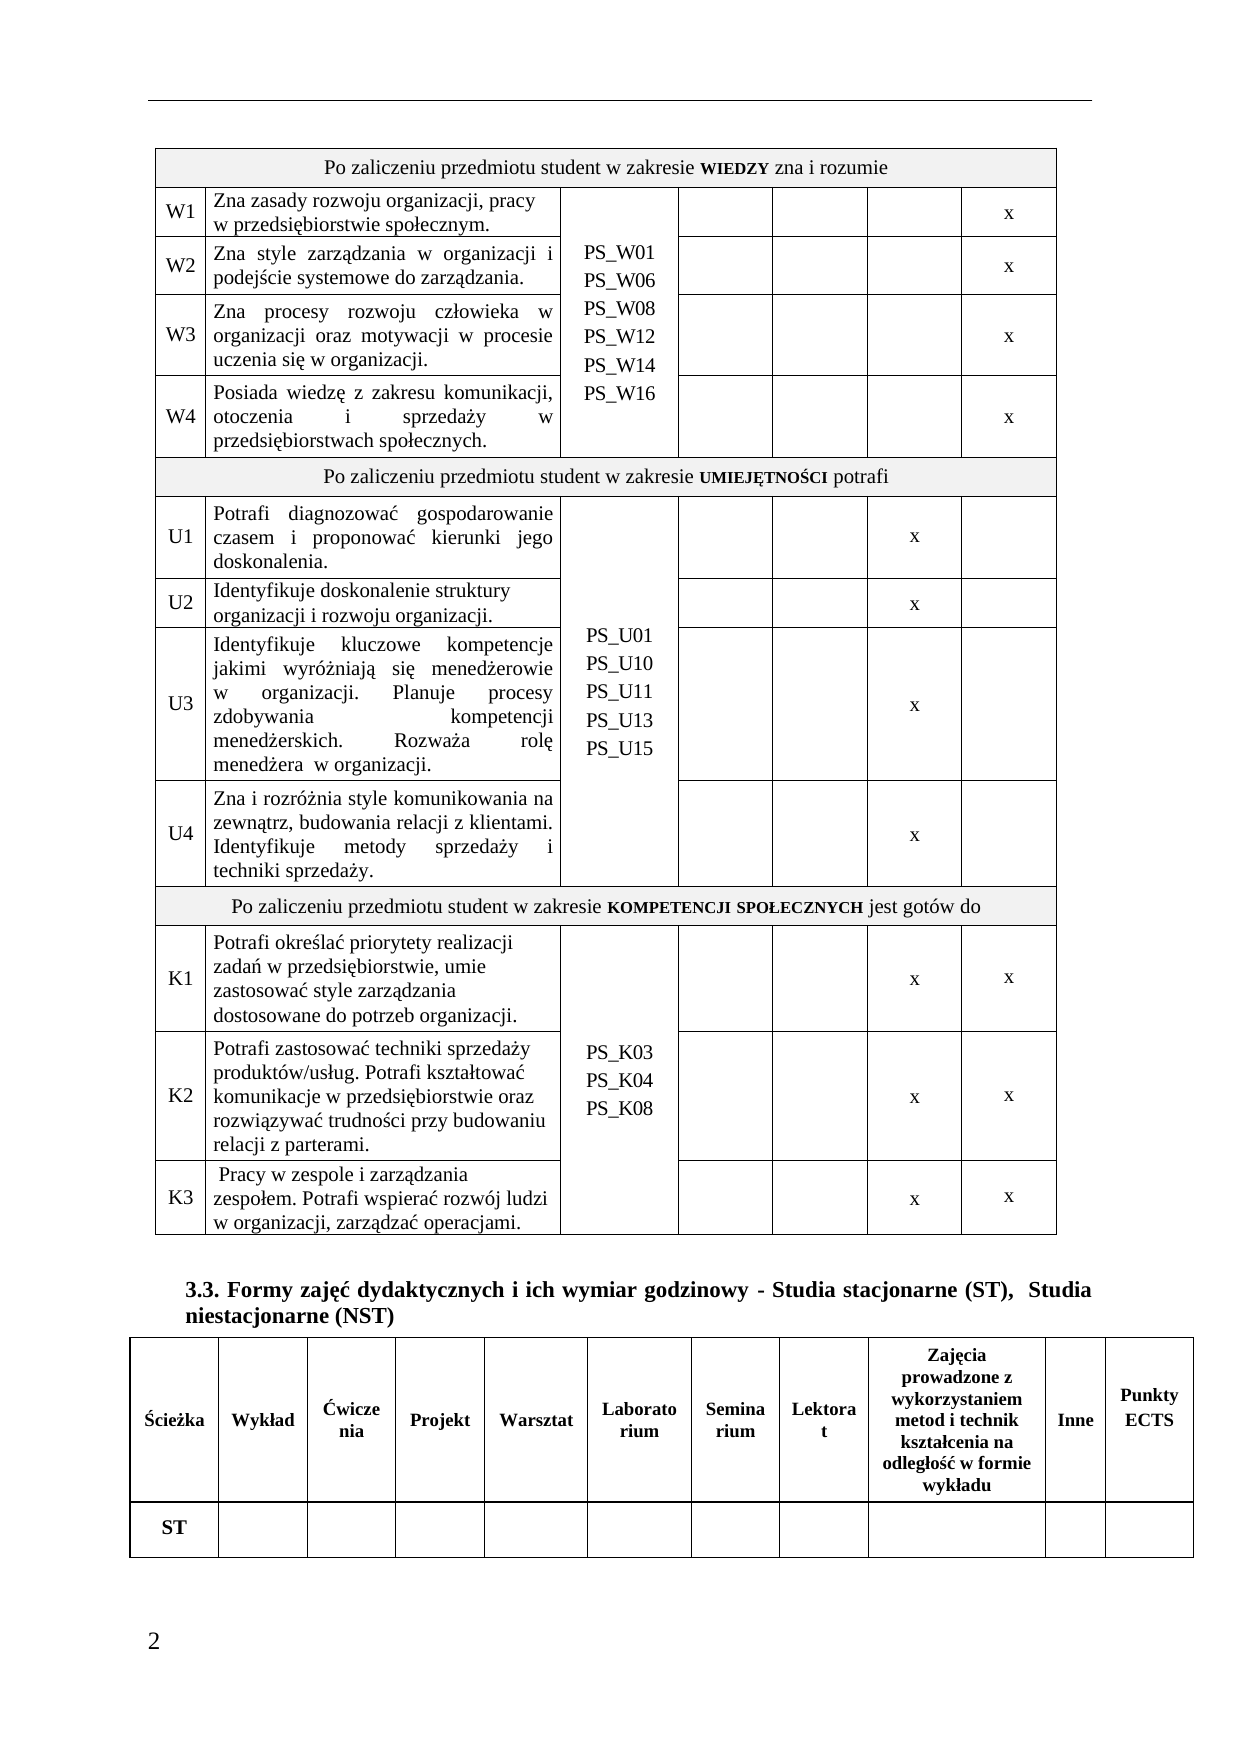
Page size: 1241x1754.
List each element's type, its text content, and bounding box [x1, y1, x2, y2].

table_cell Potrafi zastosować techniki sprzedaży produktów/usług. Potrafi kształtować komunikacje w przedsiębiorstwie oraz rozwiązywać trudności przy budowaniu relacji z parterami. [206, 1032, 560, 1160]
text 3.3. Formy zajęć dydaktycznych i ich wymiar godzinowy - Studia stacjonarne (ST), Studia niestacjonarne (NST) [185, 1276, 1092, 1329]
table_cell [679, 926, 772, 1031]
table_cell [679, 188, 772, 236]
table_cell [485, 1503, 587, 1557]
table_cell x [962, 926, 1056, 1031]
table_cell [679, 237, 772, 293]
table_cell Zna zasady rozwoju organizacji, pracy w przedsiębiorstwie społecznym. [206, 188, 560, 236]
table_header Ćwiczenia [308, 1338, 395, 1501]
table_cell ST [131, 1503, 218, 1557]
table_cell [869, 1503, 1045, 1557]
table_cell Potrafi określać priorytety realizacji zadań w przedsiębiorstwie, umie zastosować style zarządzania dostosowane do potrzeb organizacji. [206, 926, 560, 1031]
table_header Ścieżka [131, 1338, 218, 1501]
table_cell U1 [156, 497, 205, 577]
table_cell W1 [156, 188, 205, 236]
table_header Inne [1046, 1338, 1105, 1501]
table_cell PS_W01 PS_W06 PS_W08 PS_W12 PS_W14 PS_W16 [561, 188, 678, 457]
table_cell Po zaliczeniu przedmiotu student w zakresie wiedzy zna i rozumie [156, 149, 1056, 187]
table_cell x [962, 188, 1056, 236]
table_cell x [962, 1032, 1056, 1160]
table_header Zajęcia prowadzone z wykorzystaniem metod i technik kształcenia na odległość w formie wykładu [869, 1338, 1045, 1501]
table_cell [308, 1503, 395, 1557]
table_header Lektorat [780, 1338, 868, 1501]
table_cell [773, 1032, 867, 1160]
table_cell x [868, 1161, 961, 1234]
table_cell U3 [156, 628, 205, 780]
table_cell [679, 1032, 772, 1160]
table_cell [962, 628, 1056, 780]
table_cell x [962, 376, 1056, 457]
table_cell PS_U01 PS_U10 PS_U11 PS_U13 PS_U15 [561, 497, 678, 886]
table_cell K1 [156, 926, 205, 1031]
table_cell [679, 579, 772, 627]
table_cell [773, 376, 867, 457]
table_cell x [868, 781, 961, 886]
table_cell W4 [156, 376, 205, 457]
table_header Warsztat [485, 1338, 587, 1501]
table_cell [396, 1503, 484, 1557]
table_cell [773, 926, 867, 1031]
table_cell [679, 1161, 772, 1234]
table_cell W3 [156, 295, 205, 375]
table_cell [868, 295, 961, 375]
table_cell Zna procesy rozwoju człowieka w organizacji oraz motywacji w procesie uczenia się w organizacji. [206, 295, 560, 375]
table_cell [868, 188, 961, 236]
table_cell [780, 1503, 868, 1557]
table_cell x [868, 1032, 961, 1160]
table_cell [679, 628, 772, 780]
table_cell x [868, 579, 961, 627]
table_cell Zna i rozróżnia style komunikowania na zewnątrz, budowania relacji z klientami. Identyfikuje metody sprzedaży i techniki sprzedaży. [206, 781, 560, 886]
table_cell [679, 376, 772, 457]
table_cell K2 [156, 1032, 205, 1160]
table_cell [679, 497, 772, 577]
table_cell U4 [156, 781, 205, 886]
table_cell PS_K03 PS_K04 PS_K08 [561, 926, 678, 1234]
table_cell [773, 1161, 867, 1234]
table_cell [692, 1503, 779, 1557]
table_cell [773, 628, 867, 780]
table_cell x [868, 497, 961, 577]
table_cell [773, 188, 867, 236]
table_header Seminarium [692, 1338, 779, 1501]
table_cell x [962, 295, 1056, 375]
table_cell W2 [156, 237, 205, 293]
table_header Projekt [396, 1338, 484, 1501]
table_cell Po zaliczeniu przedmiotu student w zakresie kompetencji społecznych jest gotów do [156, 887, 1056, 925]
table_cell x [868, 628, 961, 780]
table_cell [219, 1503, 307, 1557]
table_cell [962, 497, 1056, 577]
table_cell [679, 781, 772, 886]
table_cell [773, 295, 867, 375]
table_cell [773, 497, 867, 577]
table_cell [962, 781, 1056, 886]
table_cell Posiada wiedzę z zakresu komunikacji, otoczenia i sprzedaży w przedsiębiorstwach społecznych. [206, 376, 560, 457]
table_cell x [962, 237, 1056, 293]
table_cell Identyfikuje kluczowe kompetencje jakimi wyróżniają się menedżerowie w organizacji. Planuje procesy zdobywania kompetencji menedżerskich. Rozważa rolę menedżera w organizacji. [206, 628, 560, 780]
table_cell Identyfikuje doskonalenie struktury organizacji i rozwoju organizacji. [206, 579, 560, 627]
table_cell Po zaliczeniu przedmiotu student w zakresie umiejętności potrafi [156, 458, 1056, 496]
table_cell U2 [156, 579, 205, 627]
table_header Punkty ECTS [1106, 1338, 1193, 1501]
table_cell x [962, 1161, 1056, 1234]
table_cell [773, 781, 867, 886]
table_cell [773, 579, 867, 627]
table_cell [1046, 1503, 1105, 1557]
table_cell Potrafi diagnozować gospodarowanie czasem i proponować kierunki jego doskonalenia. [206, 497, 560, 577]
table_cell [773, 237, 867, 293]
table_header Laboratorium [588, 1338, 691, 1501]
table_cell K3 [156, 1161, 205, 1234]
table_cell [962, 579, 1056, 627]
table_cell [868, 376, 961, 457]
table_cell Zna style zarządzania w organizacji i podejście systemowe do zarządzania. [206, 237, 560, 293]
table_header Wykład [219, 1338, 307, 1501]
table_cell [1106, 1503, 1193, 1557]
table_cell Pracy w zespole i zarządzania zespołem. Potrafi wspierać rozwój ludzi w organizacji, zarządzać operacjami. [206, 1161, 560, 1234]
table_cell x [868, 926, 961, 1031]
table_cell [868, 237, 961, 293]
table_cell [588, 1503, 691, 1557]
table_cell [679, 295, 772, 375]
